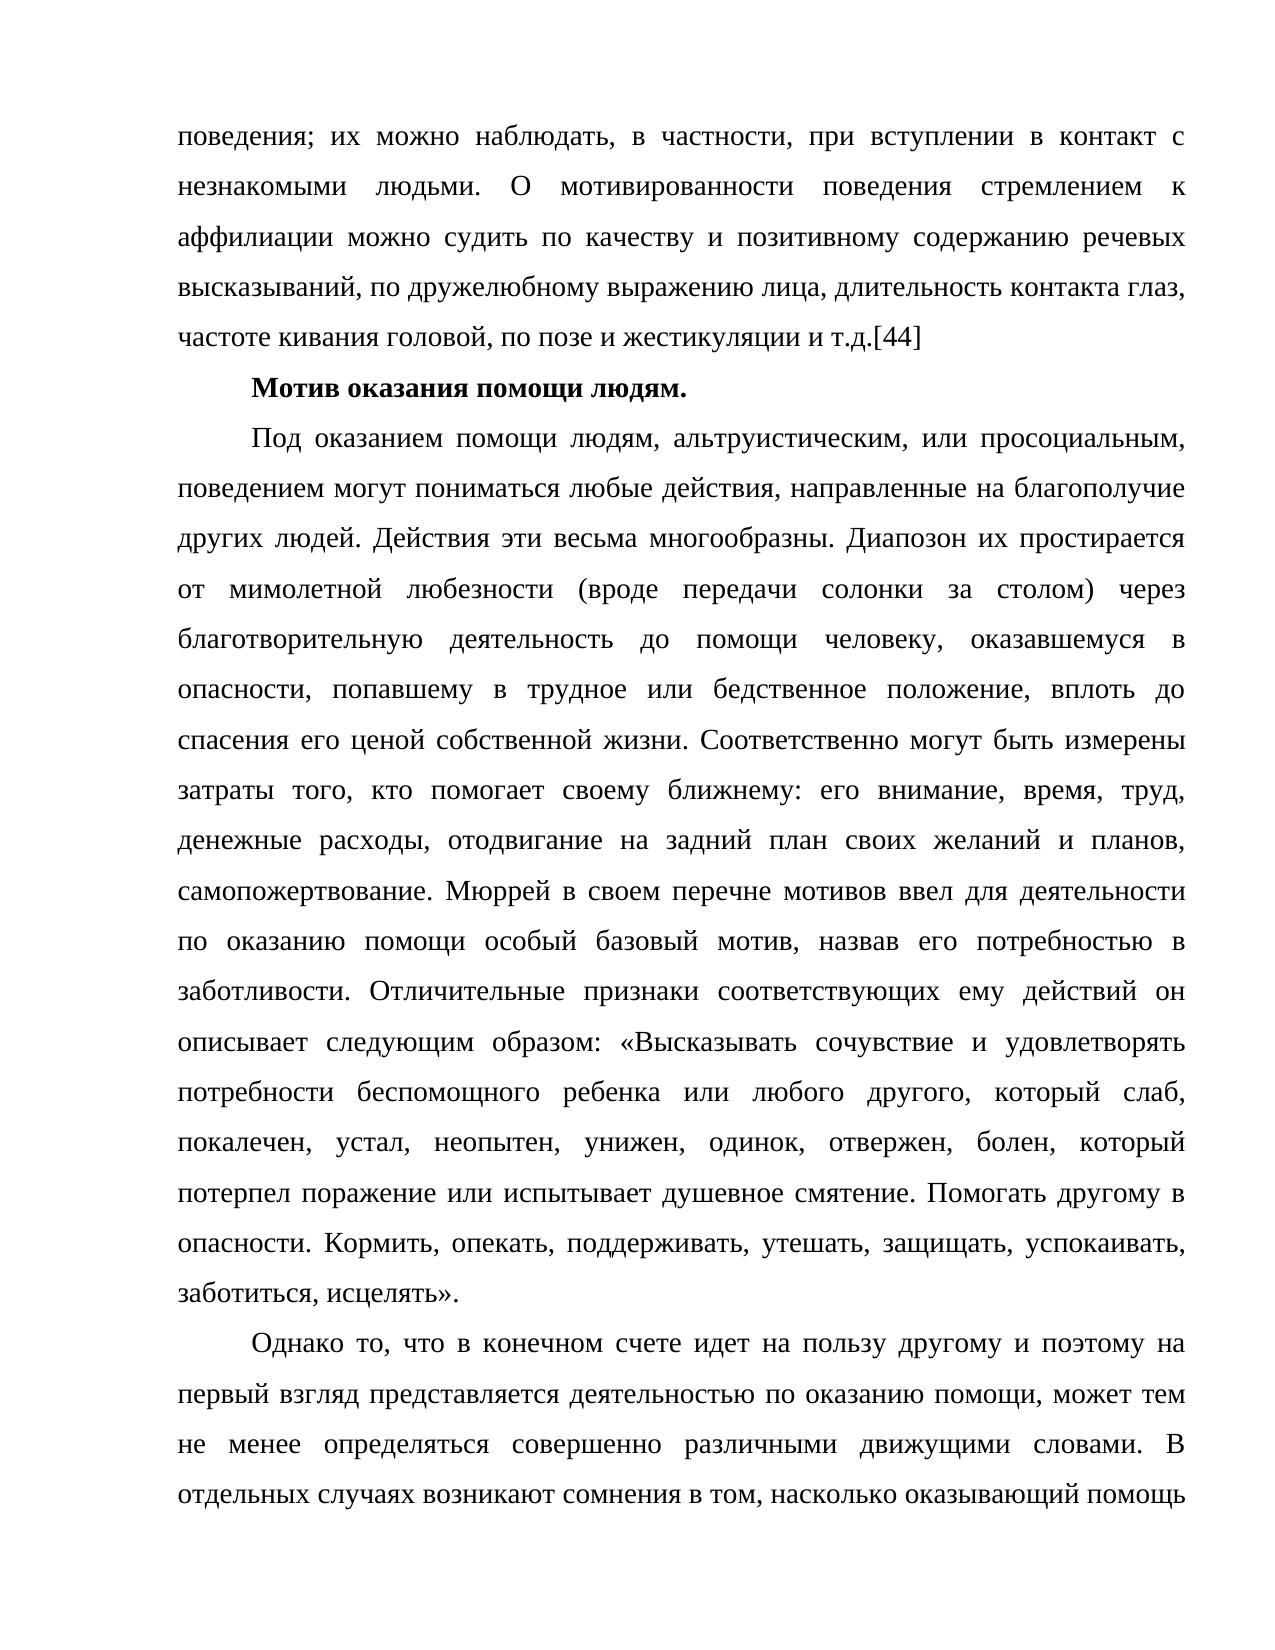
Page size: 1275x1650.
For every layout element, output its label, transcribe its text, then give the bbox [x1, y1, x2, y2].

text Под оказанием помощи людям, альтруистическим, или просоциальным, поведением могут пониматься любые действия, направленные на благополучие других людей. Действия эти весьма многообразны. Диапозон их простирается от мимолетной любезности (вроде передачи солонки за столом) через благотворительную деятельность до помощи человеку, оказавшемуся в опасности, попавшему в трудное или бедственное положение, вплоть до спасения его ценой собственной жизни. Соответственно могут быть измерены затраты того, кто помогает своему ближнему: его внимание, время, труд, денежные расходы, отодвигание на задний план своих желаний и планов, самопожертвование. Мюррей в своем перечне мотивов ввел для деятельности по оказанию помощи особый базовый мотив, назвав его потребностью в заботливости. Отличительные признаки соответствующих ему действий он описывает следующим образом: «Высказывать сочувствие и удовлетворять потребности беспомощного ребенка или любого другого, который слаб, покалечен, устал, неопытен, унижен, одинок, отвержен, болен, который потерпел поражение или испытывает душевное смятение. Помогать другому в опасности. Кормить, опекать, поддерживать, утешать, защищать, успокаивать, заботиться, исцелять». [177, 420, 1186, 1309]
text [177, 1326, 1186, 1510]
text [177, 118, 1186, 353]
text Мотив оказания помощи людям. [177, 370, 1186, 403]
